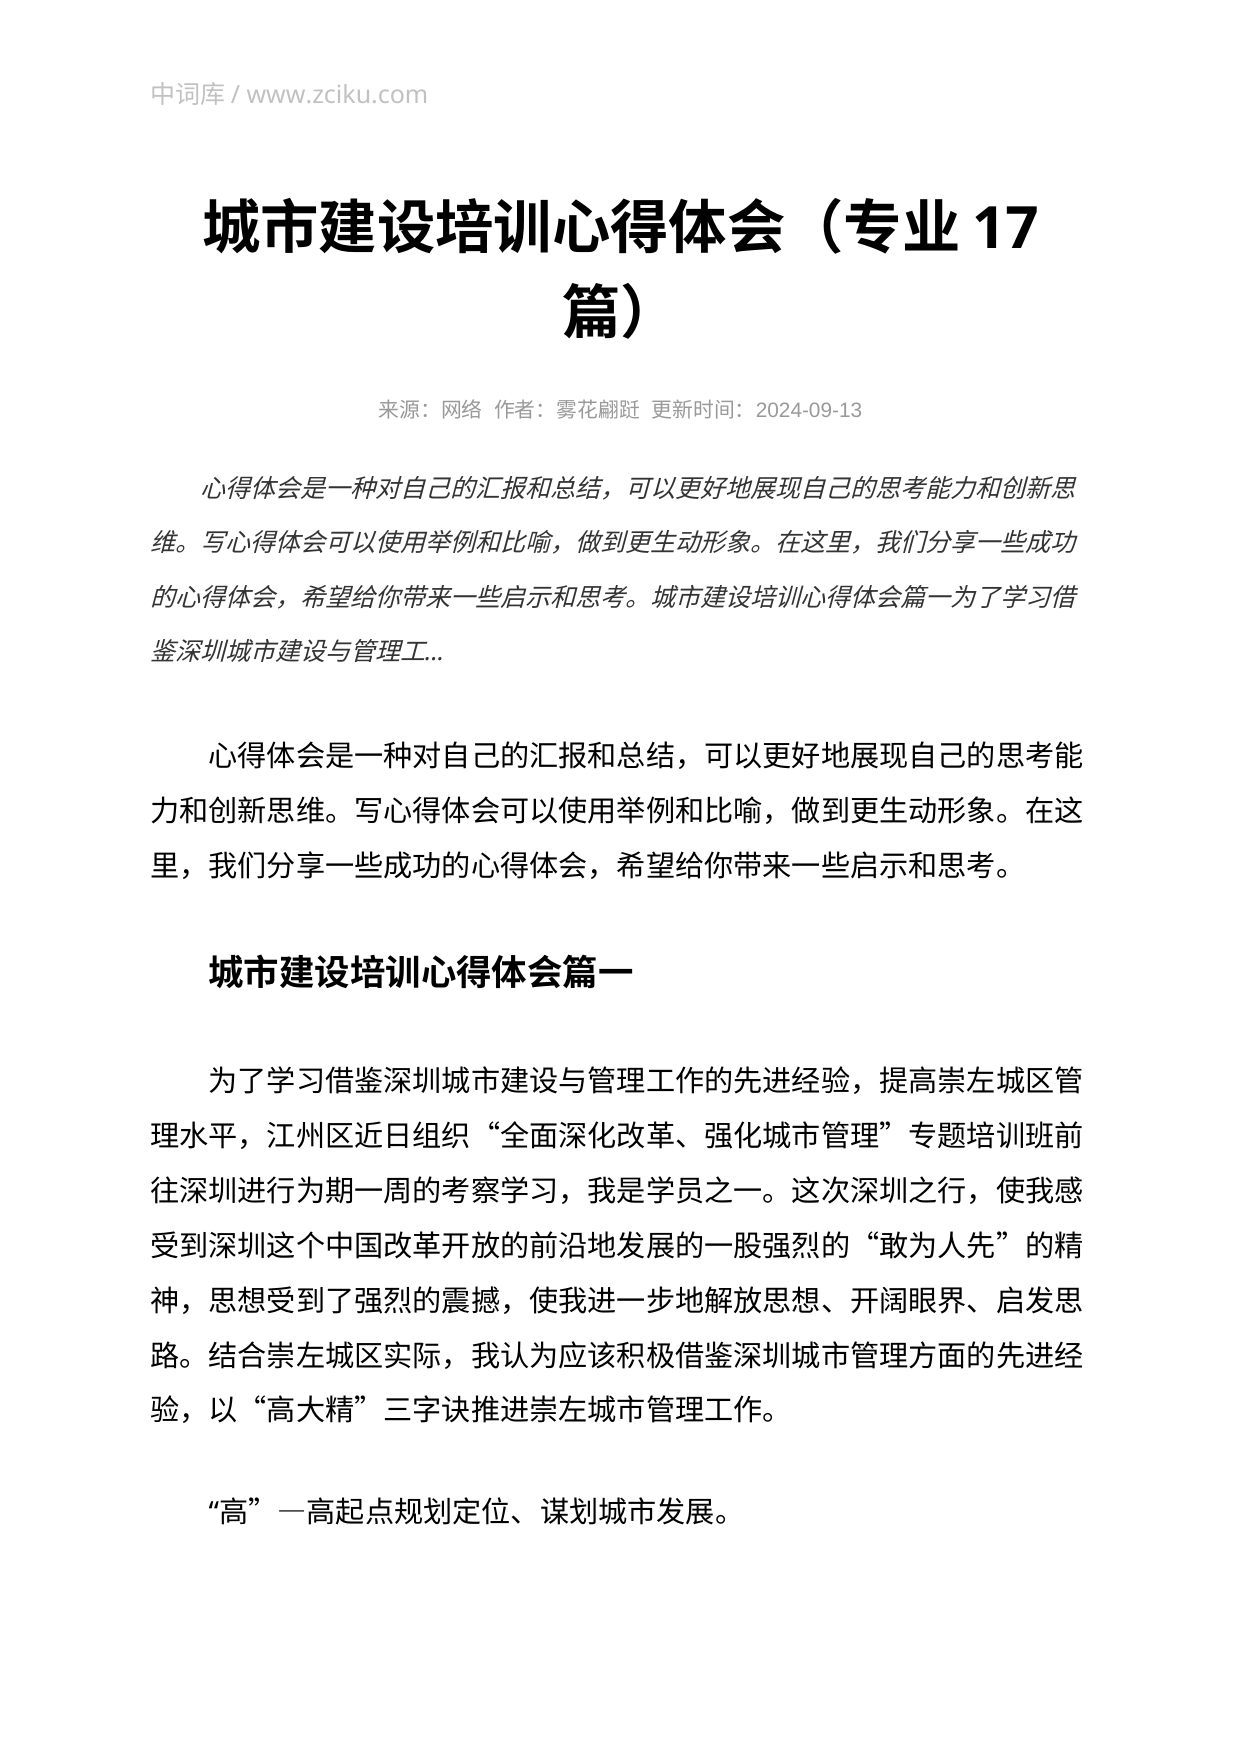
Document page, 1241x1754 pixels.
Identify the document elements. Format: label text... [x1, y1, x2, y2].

text 城市建设培训心得体会篇一 [150, 944, 1090, 995]
text 来源：网络 作者：雾花翩跹 更新时间：2024-09-13 [150, 397, 1090, 421]
subtitle 城市建设培训心得体会（专业17篇） [150, 181, 1090, 351]
text “高”—高起点规划定位、谋划城市发展。 [150, 1489, 1090, 1531]
text 心得体会是一种对自己的汇报和总结，可以更好地展现自己的思考能力和创新思维。写心得体会可以使用举例和比喻，做到更生动形象。在这里，我们分享一些成功的心得体会，希望给你带来一些启示和思考。城市建设培训心得体会篇一为了学习借鉴深圳城市建设与管理工... [150, 468, 1090, 668]
text 心得体会是一种对自己的汇报和总结，可以更好地展现自己的思考能力和创新思维。写心得体会可以使用举例和比喻，做到更生动形象。在这里，我们分享一些成功的心得体会，希望给你带来一些启示和思考。 [150, 733, 1090, 885]
text 为了学习借鉴深圳城市建设与管理工作的先进经验，提高崇左城区管理水平，江州区近日组织“全面深化改革、强化城市管理”专题培训班前往深圳进行为期一周的考察学习，我是学员之一。这次深圳之行，使我感受到深圳这个中国改革开放的前沿地发展的一股强烈的“敢为人先”的精神，思想受到了强烈的震撼，使我进一步地解放思想、开阔眼界、启发思路。结合崇左城区实际，我认为应该积极借鉴深圳城市管理方面的先进经验，以“高大精”三字诀推进崇左城市管理工作。 [150, 1058, 1090, 1429]
